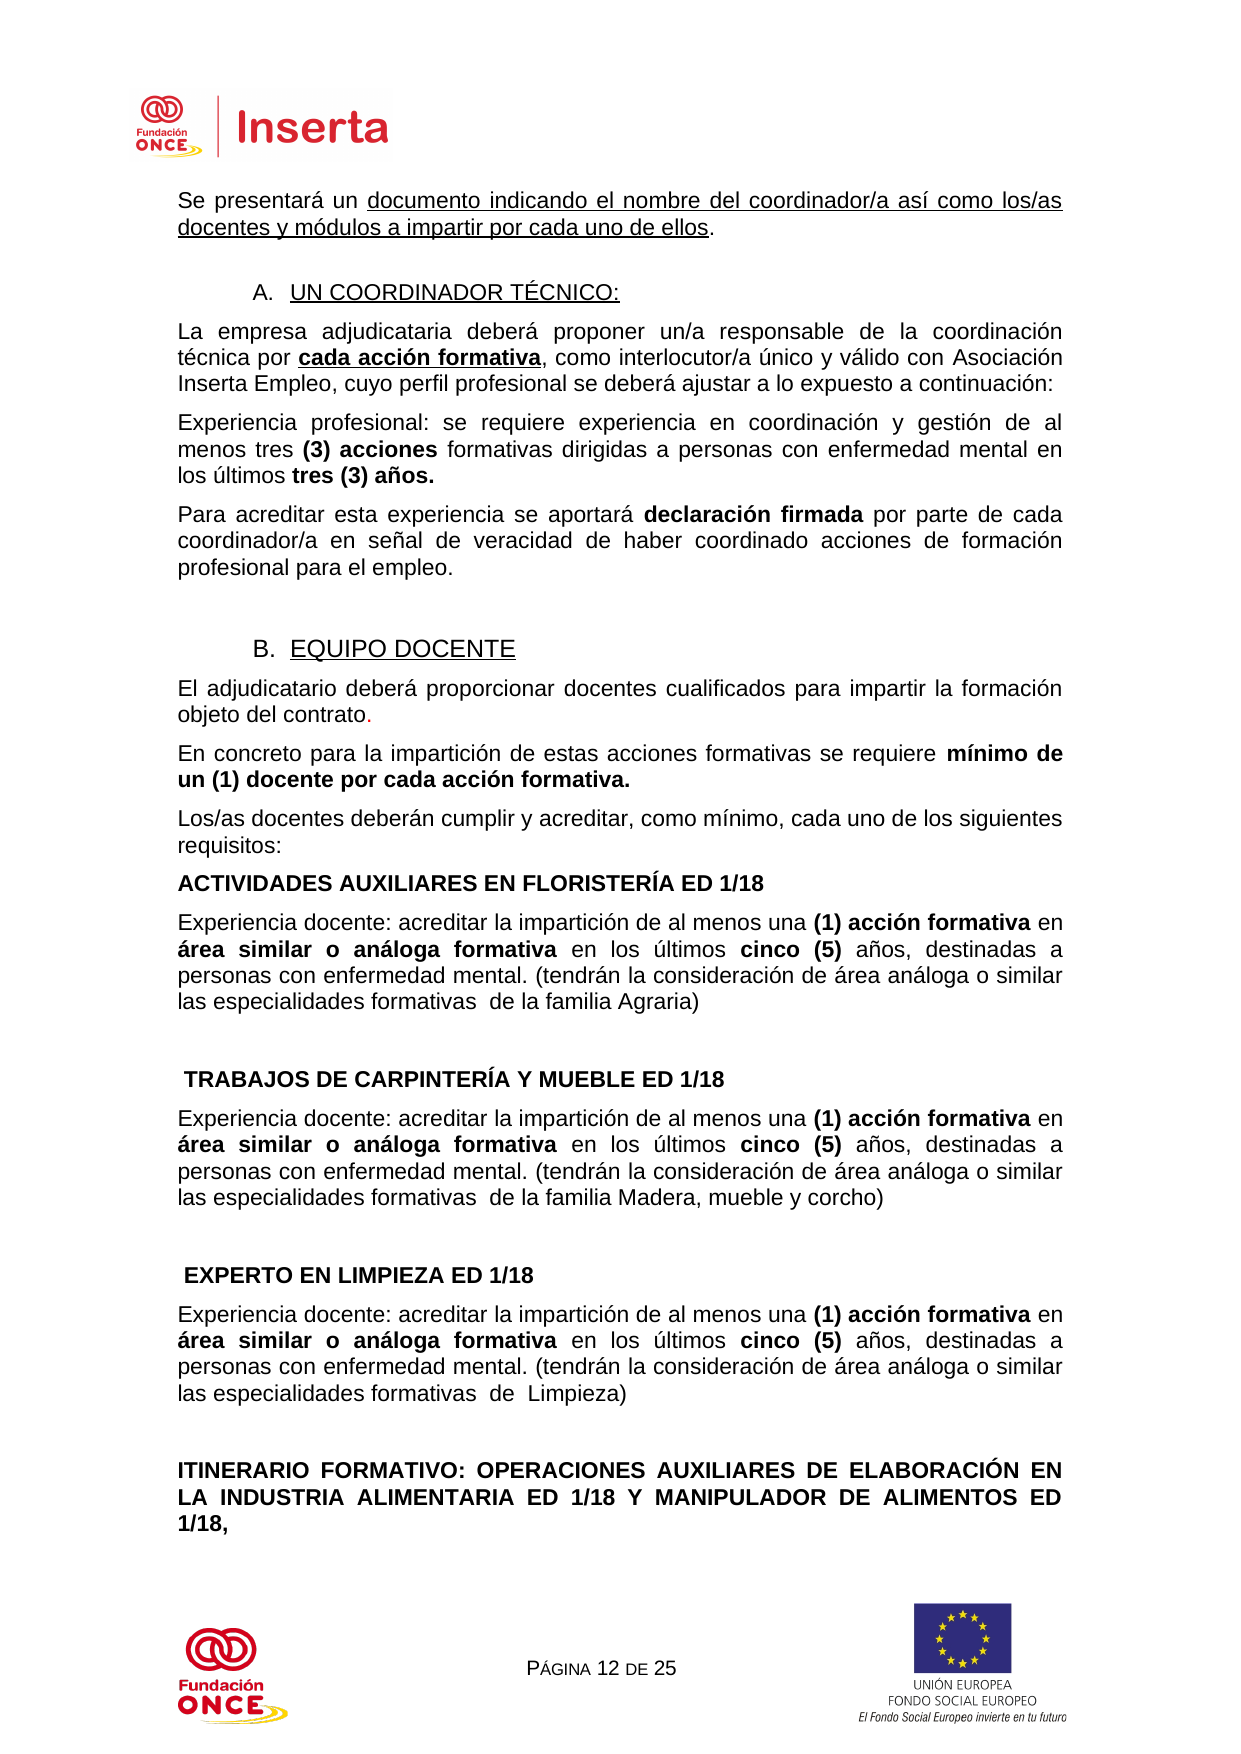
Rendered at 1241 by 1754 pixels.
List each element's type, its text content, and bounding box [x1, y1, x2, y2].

text EXPERTO EN LIMPIEZA ED 1/18 [177, 1262, 1063, 1288]
text Para acreditar esta experiencia se aportará declaración firmada por parte de cada coordinador/a en señal de veracidad de haber coordinado acciones de formación profesional para el empleo. [177, 501, 1063, 580]
text Experiencia docente: acreditar la impartición de al menos una (1) acción formativa en área similar o análoga formativa en los últimos cinco (5) años, destinadas a personas con enfermedad mental. (tendrán la consideración de área análoga o similar las especialidades formativas de Limpieza) [177, 1301, 1063, 1406]
text Experiencia docente: acreditar la impartición de al menos una (1) acción formativa en área similar o análoga formativa en los últimos cinco (5) años, destinadas a personas con enfermedad mental. (tendrán la consideración de área análoga o similar las especialidades formativas de la familia Agraria) [177, 909, 1063, 1015]
list EQUIPO DOCENTE [252, 633, 1063, 662]
text Experiencia profesional: se requiere experiencia en coordinación y gestión de al menos tres (3) acciones formativas dirigidas a personas con enfermedad mental en los últimos tres (3) años. [177, 409, 1063, 488]
text TRABAJOS DE CARPINTERÍA Y MUEBLE ED 1/18 [177, 1066, 1063, 1092]
text Se presentará un documento indicando el nombre del coordinador/a así como los/as docentes y módulos a impartir por cada uno de ellos. [177, 187, 1063, 240]
list UN COORDINADOR TÉCNICO: [252, 279, 1063, 305]
text El adjudicatario deberá proporcionar docentes cualificados para impartir la formación objeto del contrato. [177, 675, 1063, 727]
text Experiencia docente: acreditar la impartición de al menos una (1) acción formativa en área similar o análoga formativa en los últimos cinco (5) años, destinadas a personas con enfermedad mental. (tendrán la consideración de área análoga o similar las especialidades formativas de la familia Madera, mueble y corcho) [177, 1105, 1063, 1210]
picture [177, 1628, 288, 1724]
text Los/as docentes deberán cumplir y acreditar, como mínimo, cada uno de los siguientes requisitos: [177, 805, 1063, 858]
text ACTIVIDADES AUXILIARES EN FLORISTERÍA ED 1/18 [177, 870, 1063, 897]
text En concreto para la impartición de estas acciones formativas se requiere mínimo de un (1) docente por cada acción formativa. [177, 740, 1063, 793]
text ITINERARIO FORMATIVO: OPERACIONES AUXILIARES DE ELABORACIÓN EN LA INDUSTRIA ALIMENTARIA ED 1/18 Y MANIPULADOR DE ALIMENTOS ED 1/18, [177, 1457, 1063, 1536]
text La empresa adjudicataria deberá proponer un/a responsable de la coordinación técnica por cada acción formativa, como interlocutor/a único y válido con Asociación Inserta Empleo, cuyo perfil profesional se deberá ajustar a lo expuesto a continuación: [177, 318, 1063, 397]
picture [129, 88, 393, 162]
picture [858, 1603, 1067, 1724]
